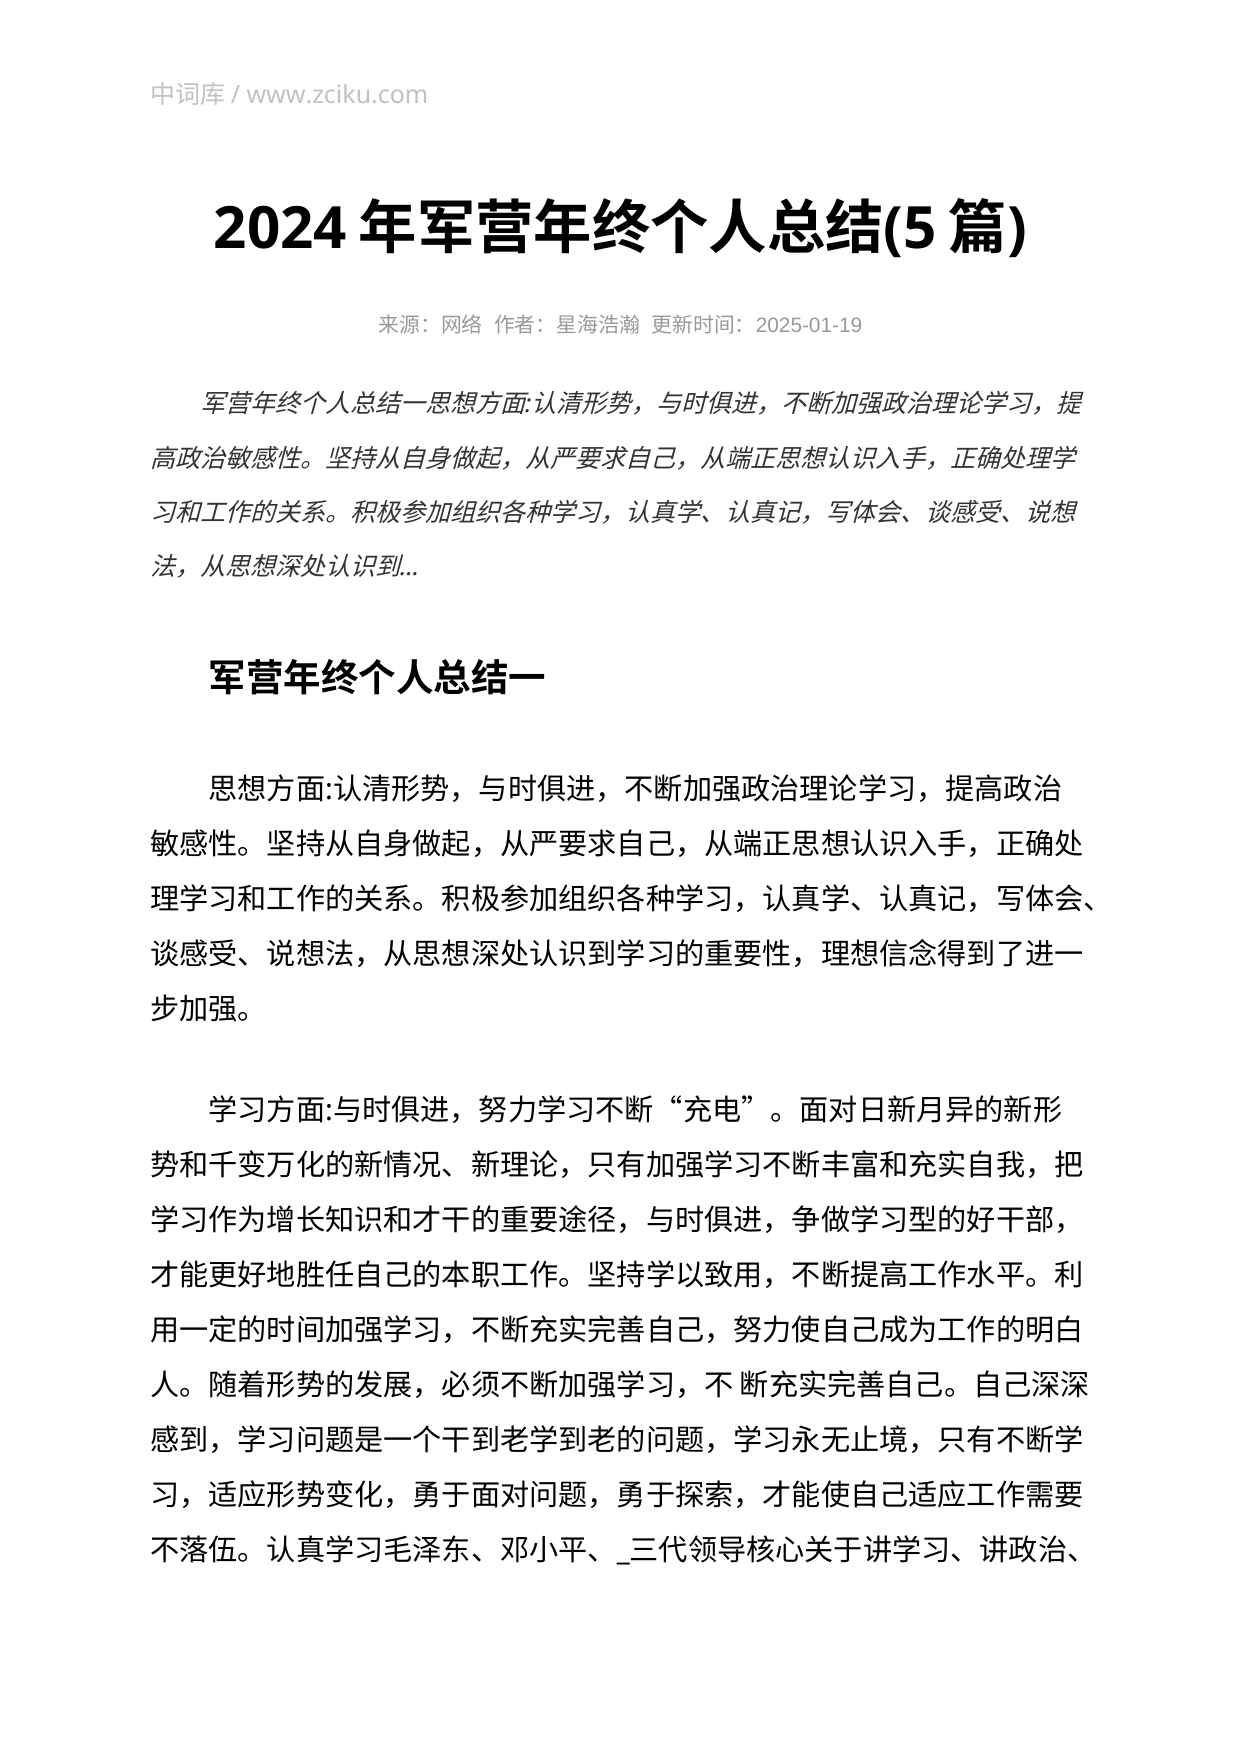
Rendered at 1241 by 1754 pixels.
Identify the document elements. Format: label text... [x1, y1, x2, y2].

text 军营年终个人总结一思想方面:认清形势，与时俱进，不断加强政治理论学习，提高政治敏感性。坚持从自身做起，从严要求自己，从端正思想认识入手，正确处理学习和工作的关系。积极参加组织各种学习，认真学、认真记，写体会、谈感受、说想法，从思想深处认识到... [150, 384, 1090, 583]
text 思想方面:认清形势，与时俱进，不断加强政治理论学习，提高政治敏感性。坚持从自身做起，从严要求自己，从端正思想认识入手，正确处理学习和工作的关系。积极参加组织各种学习，认真学、认真记，写体会、谈感受、说想法，从思想深处认识到学习的重要性，理想信念得到了进一步加强。 [150, 766, 1090, 1027]
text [150, 1087, 1090, 1569]
subtitle 2024年军营年终个人总结(5篇) [150, 181, 1090, 266]
text 来源：网络 作者：星海浩瀚 更新时间：2025-01-19 [150, 313, 1090, 337]
text 军营年终个人总结一 [150, 648, 1090, 702]
